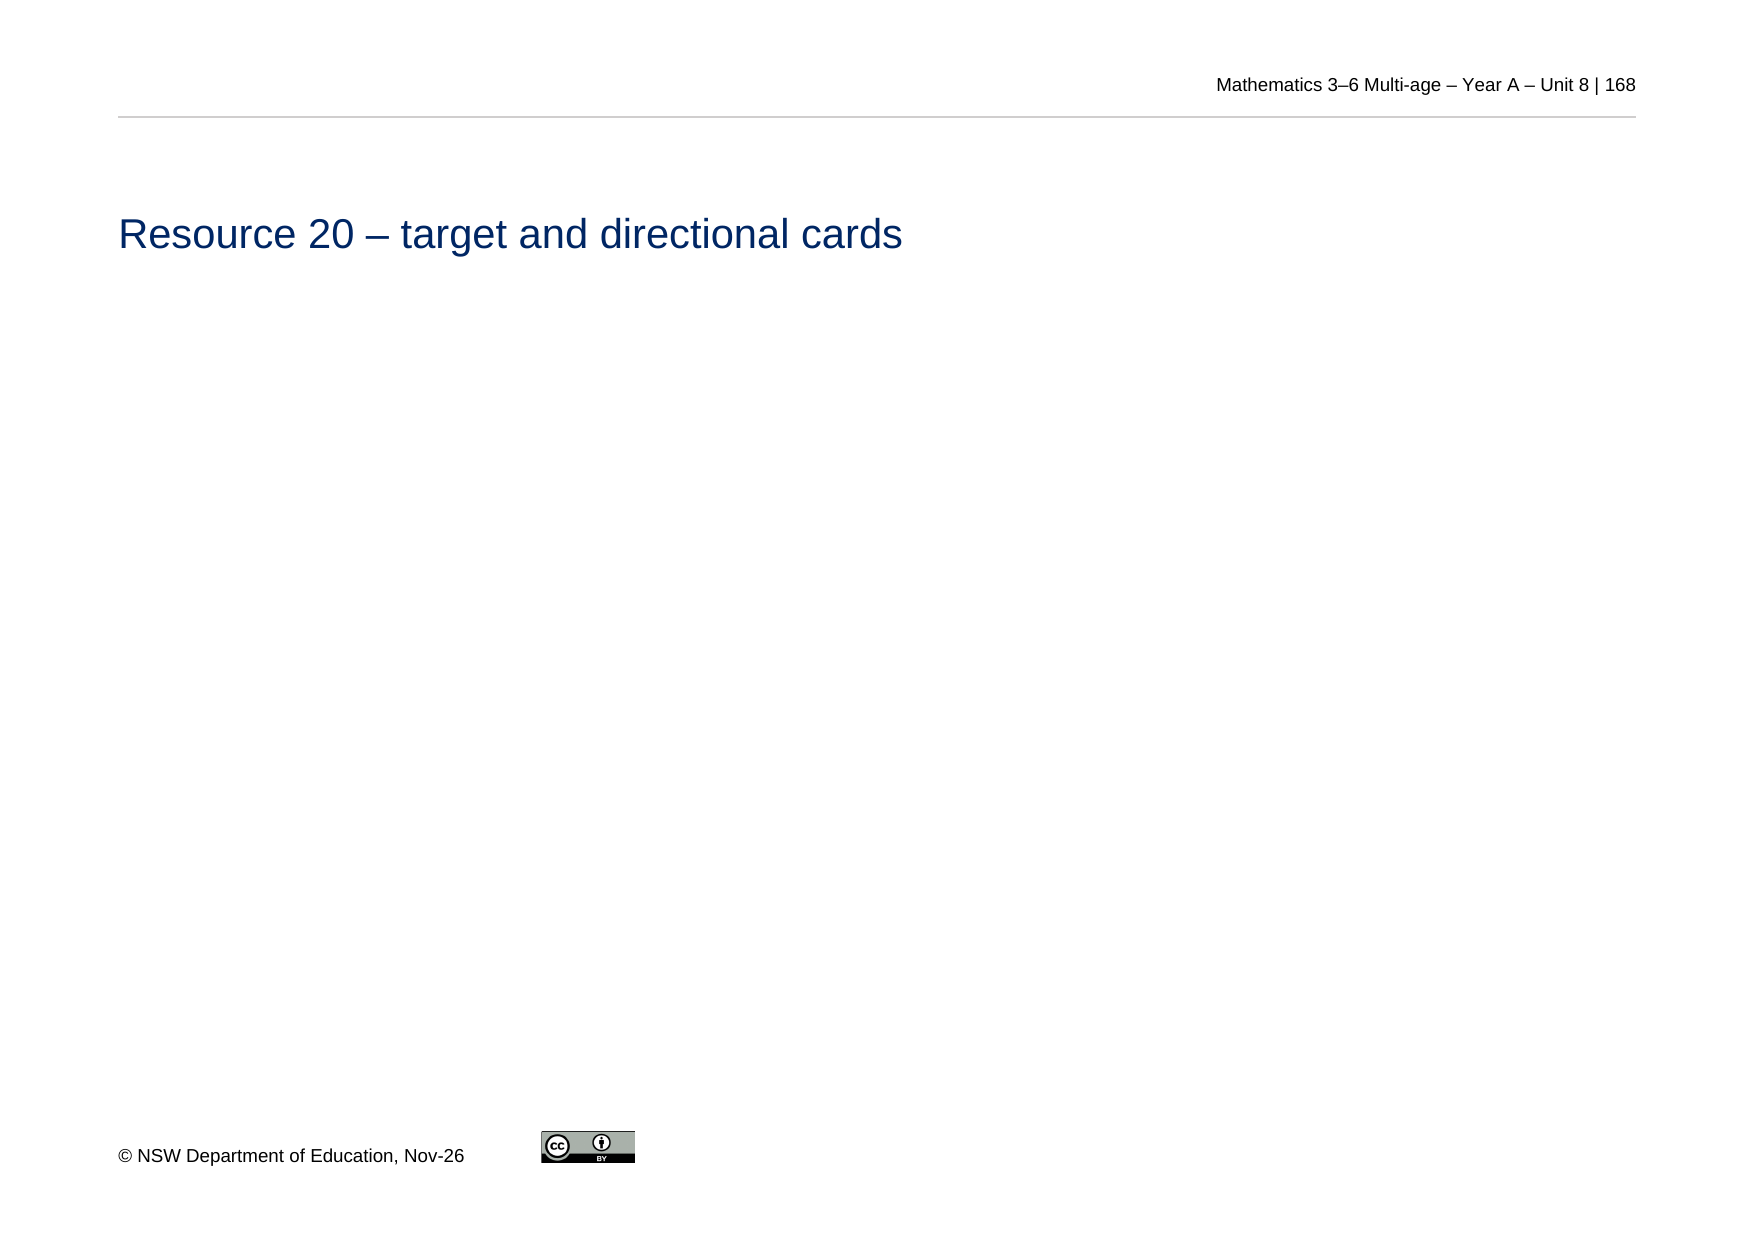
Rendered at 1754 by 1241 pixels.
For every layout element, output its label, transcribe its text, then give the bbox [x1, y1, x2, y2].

subtitle Resource 20 – target and directional cards [118, 209, 1636, 257]
picture [541, 1131, 635, 1163]
